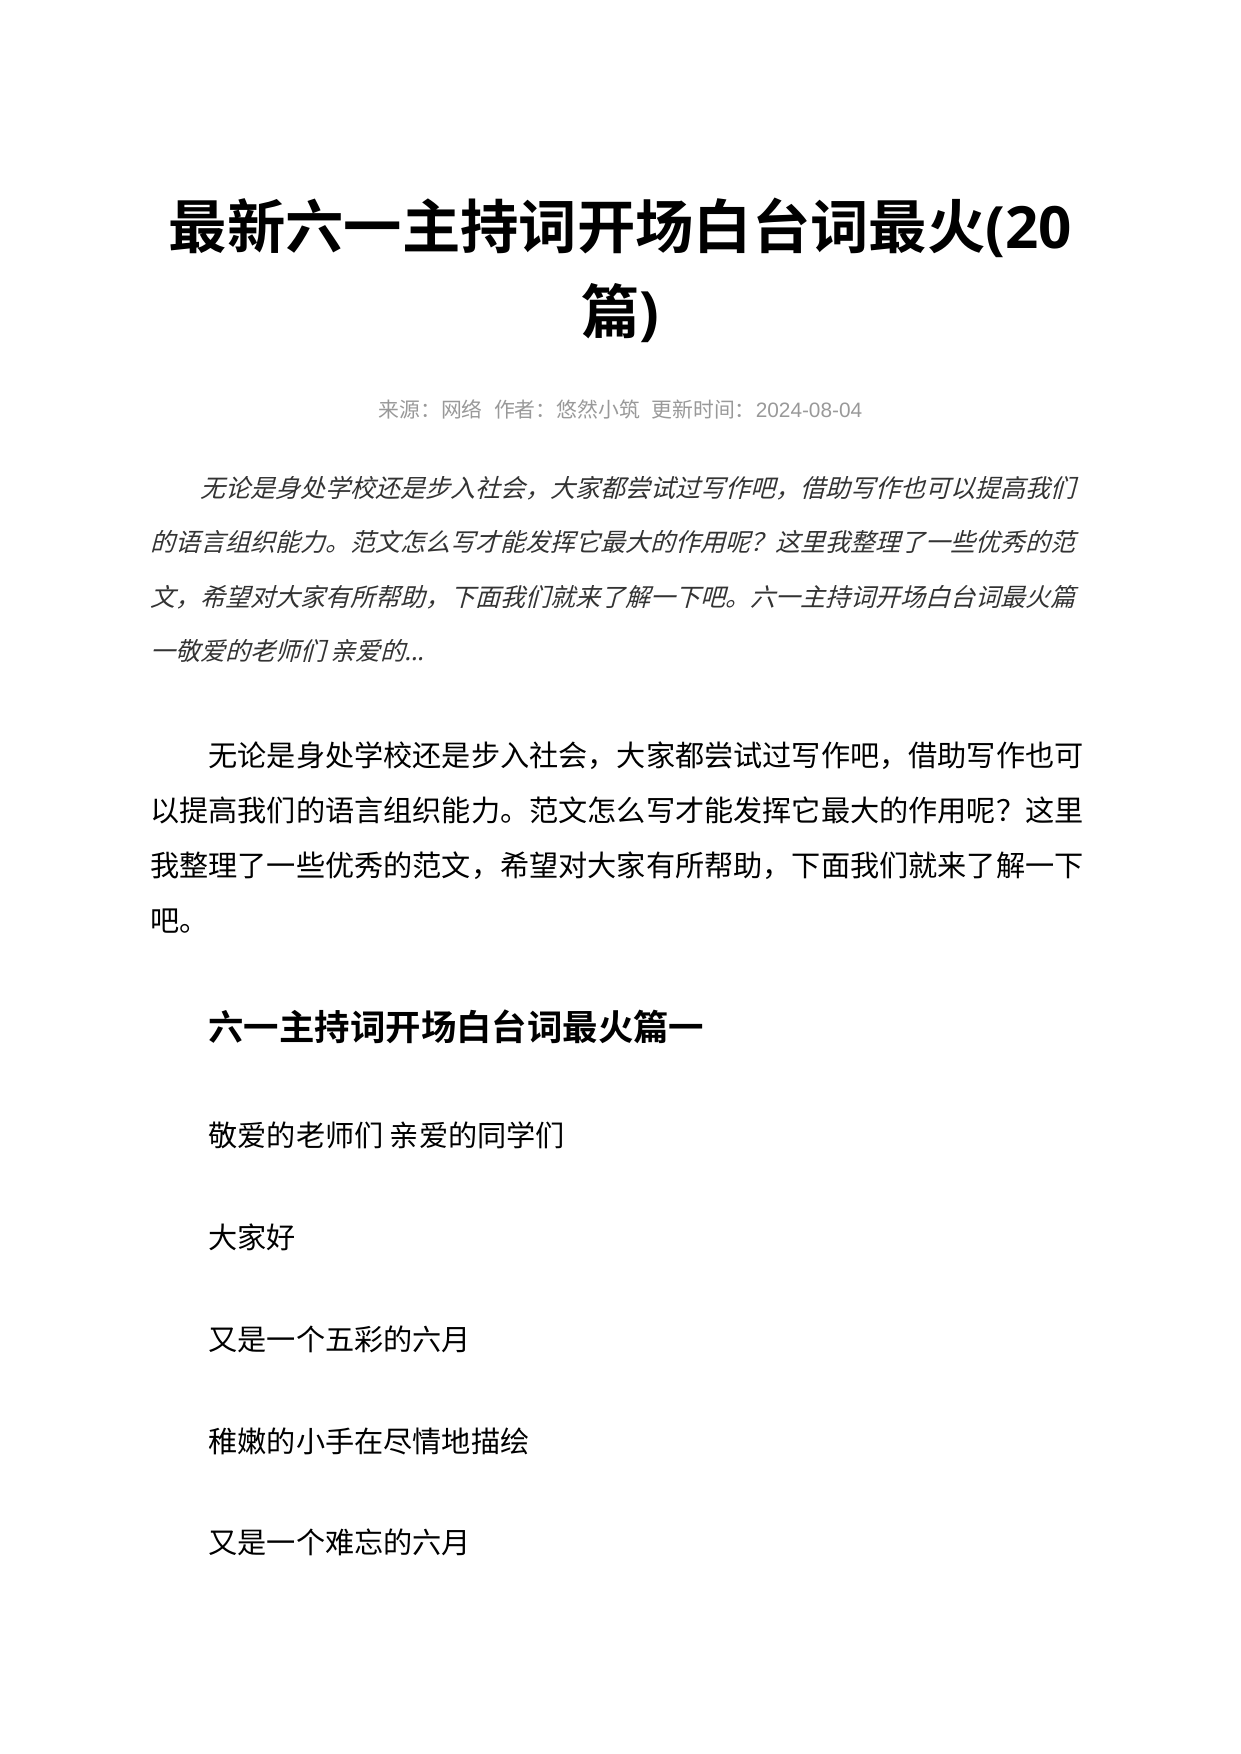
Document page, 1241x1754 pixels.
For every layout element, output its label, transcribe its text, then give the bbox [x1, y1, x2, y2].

subtitle 最新六一主持词开场白台词最火(20篇) [150, 181, 1090, 351]
text 无论是身处学校还是步入社会，大家都尝试过写作吧，借助写作也可以提高我们的语言组织能力。范文怎么写才能发挥它最大的作用呢？这里我整理了一些优秀的范文，希望对大家有所帮助，下面我们就来了解一下吧。六一主持词开场白台词最火篇一敬爱的老师们 亲爱的... [150, 468, 1090, 668]
text 来源：网络 作者：悠然小筑 更新时间：2024-08-04 [150, 398, 1090, 422]
text 又是一个难忘的六月 [150, 1520, 1090, 1562]
text 六一主持词开场白台词最火篇一 [150, 999, 1090, 1051]
text 无论是身处学校还是步入社会，大家都尝试过写作吧，借助写作也可以提高我们的语言组织能力。范文怎么写才能发挥它最大的作用呢？这里我整理了一些优秀的范文，希望对大家有所帮助，下面我们就来了解一下吧。 [150, 733, 1090, 940]
text 大家好 [150, 1214, 1090, 1257]
text 敬爱的老师们 亲爱的同学们 [150, 1113, 1090, 1155]
text 稚嫩的小手在尽情地描绘 [150, 1418, 1090, 1460]
text 又是一个五彩的六月 [150, 1316, 1090, 1359]
